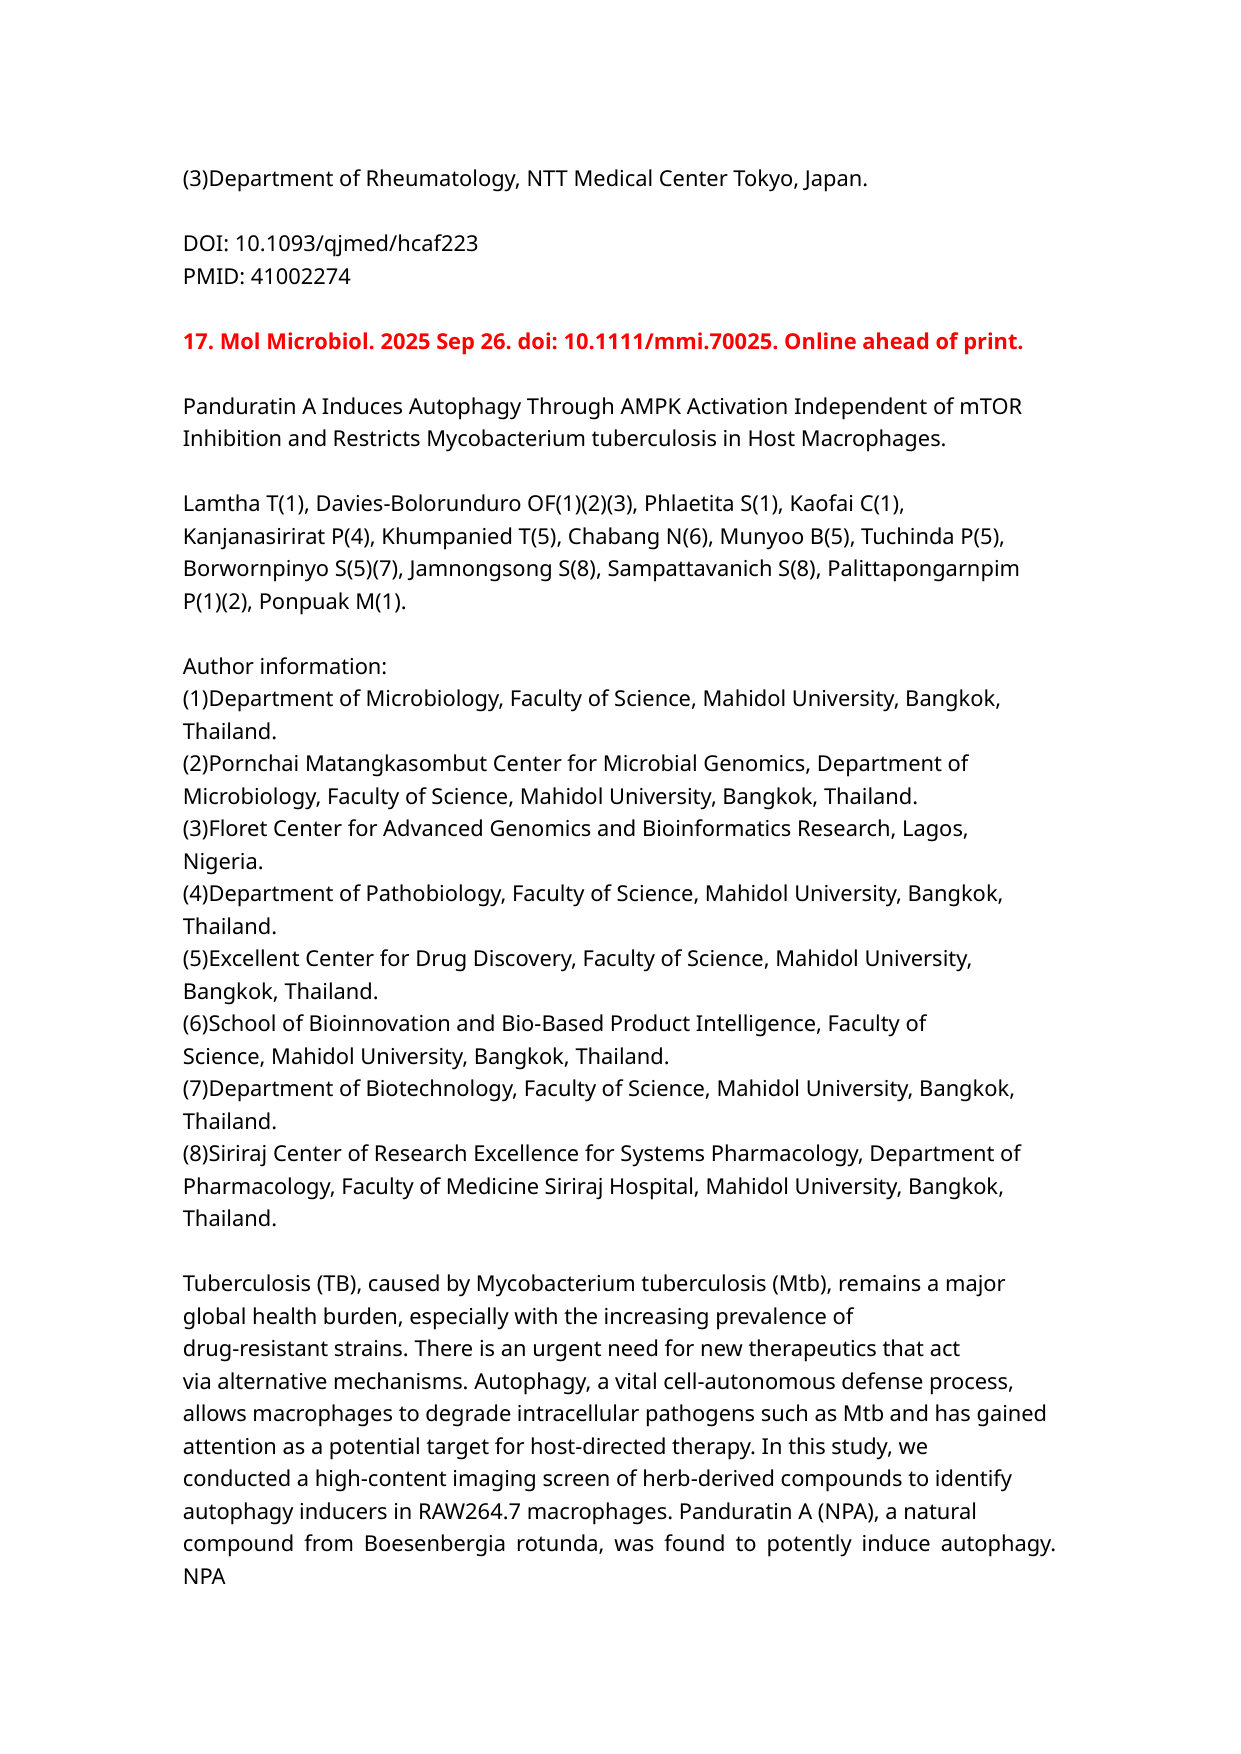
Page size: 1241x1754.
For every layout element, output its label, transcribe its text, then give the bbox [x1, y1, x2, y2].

text conducted a high-content imaging screen of herb-derived compounds to identify [183, 1462, 1058, 1494]
text Pharmacology, Faculty of Medicine Siriraj Hospital, Mahidol University, Bangkok, [183, 1169, 1058, 1202]
text Thailand. [183, 1104, 1058, 1137]
text Science, Mahidol University, Bangkok, Thailand. [183, 1039, 1058, 1072]
text Author information: [183, 649, 1058, 682]
text autophagy inducers in RAW264.7 macrophages. Panduratin A (NPA), a natural [183, 1494, 1058, 1527]
text DOI: 10.1093/qjmed/hcaf223 [183, 227, 1058, 259]
text via alternative mechanisms. Autophagy, a vital cell-autonomous defense process, [183, 1364, 1058, 1397]
text Thailand. [183, 714, 1058, 747]
text Thailand. [183, 1202, 1058, 1234]
text (2)Pornchai Matangkasombut Center for Microbial Genomics, Department of [183, 747, 1058, 779]
text Kanjanasirirat P(4), Khumpanied T(5), Chabang N(6), Munyoo B(5), Tuchinda P(5), [183, 519, 1058, 552]
text (3)Floret Center for Advanced Genomics and Bioinformatics Research, Lagos, [183, 812, 1058, 844]
text (6)School of Bioinnovation and Bio-Based Product Intelligence, Faculty of [183, 1007, 1058, 1039]
text (4)Department of Pathobiology, Faculty of Science, Mahidol University, Bangkok, [183, 877, 1058, 909]
text Inhibition and Restricts Mycobacterium tuberculosis in Host Macrophages. [183, 422, 1058, 454]
text Lamtha T(1), Davies-Bolorunduro OF(1)(2)(3), Phlaetita S(1), Kaofai C(1), [183, 487, 1058, 519]
text Borwornpinyo S(5)(7), Jamnongsong S(8), Sampattavanich S(8), Palittapongarnpim [183, 552, 1058, 584]
text Thailand. [183, 909, 1058, 942]
text allows macrophages to degrade intracellular pathogens such as Mtb and has gained [183, 1397, 1058, 1429]
text Bangkok, Thailand. [183, 974, 1058, 1007]
text Panduratin A Induces Autophagy Through AMPK Activation Independent of mTOR [183, 389, 1058, 422]
text Nigeria. [183, 844, 1058, 877]
text P(1)(2), Ponpuak M(1). [183, 584, 1058, 617]
text attention as a potential target for host-directed therapy. In this study, we [183, 1429, 1058, 1462]
text drug-resistant strains. There is an urgent need for new therapeutics that act [183, 1332, 1058, 1364]
text (1)Department of Microbiology, Faculty of Science, Mahidol University, Bangkok, [183, 682, 1058, 714]
text 17. Mol Microbiol. 2025 Sep 26. doi: 10.1111/mmi.70025. Online ahead of print. [183, 324, 1058, 357]
text (8)Siriraj Center of Research Excellence for Systems Pharmacology, Department of [183, 1137, 1058, 1169]
text (5)Excellent Center for Drug Discovery, Faculty of Science, Mahidol University, [183, 942, 1058, 974]
text (7)Department of Biotechnology, Faculty of Science, Mahidol University, Bangkok, [183, 1072, 1058, 1104]
text (3)Department of Rheumatology, NTT Medical Center Tokyo, Japan. [183, 162, 1058, 194]
text global health burden, especially with the increasing prevalence of [183, 1299, 1058, 1332]
text compound from Boesenbergia rotunda, was found to potently induce autophagy. NPA [183, 1527, 1058, 1592]
text PMID: 41002274 [183, 259, 1058, 292]
text Tuberculosis (TB), caused by Mycobacterium tuberculosis (Mtb), remains a major [183, 1267, 1058, 1299]
text Microbiology, Faculty of Science, Mahidol University, Bangkok, Thailand. [183, 779, 1058, 812]
